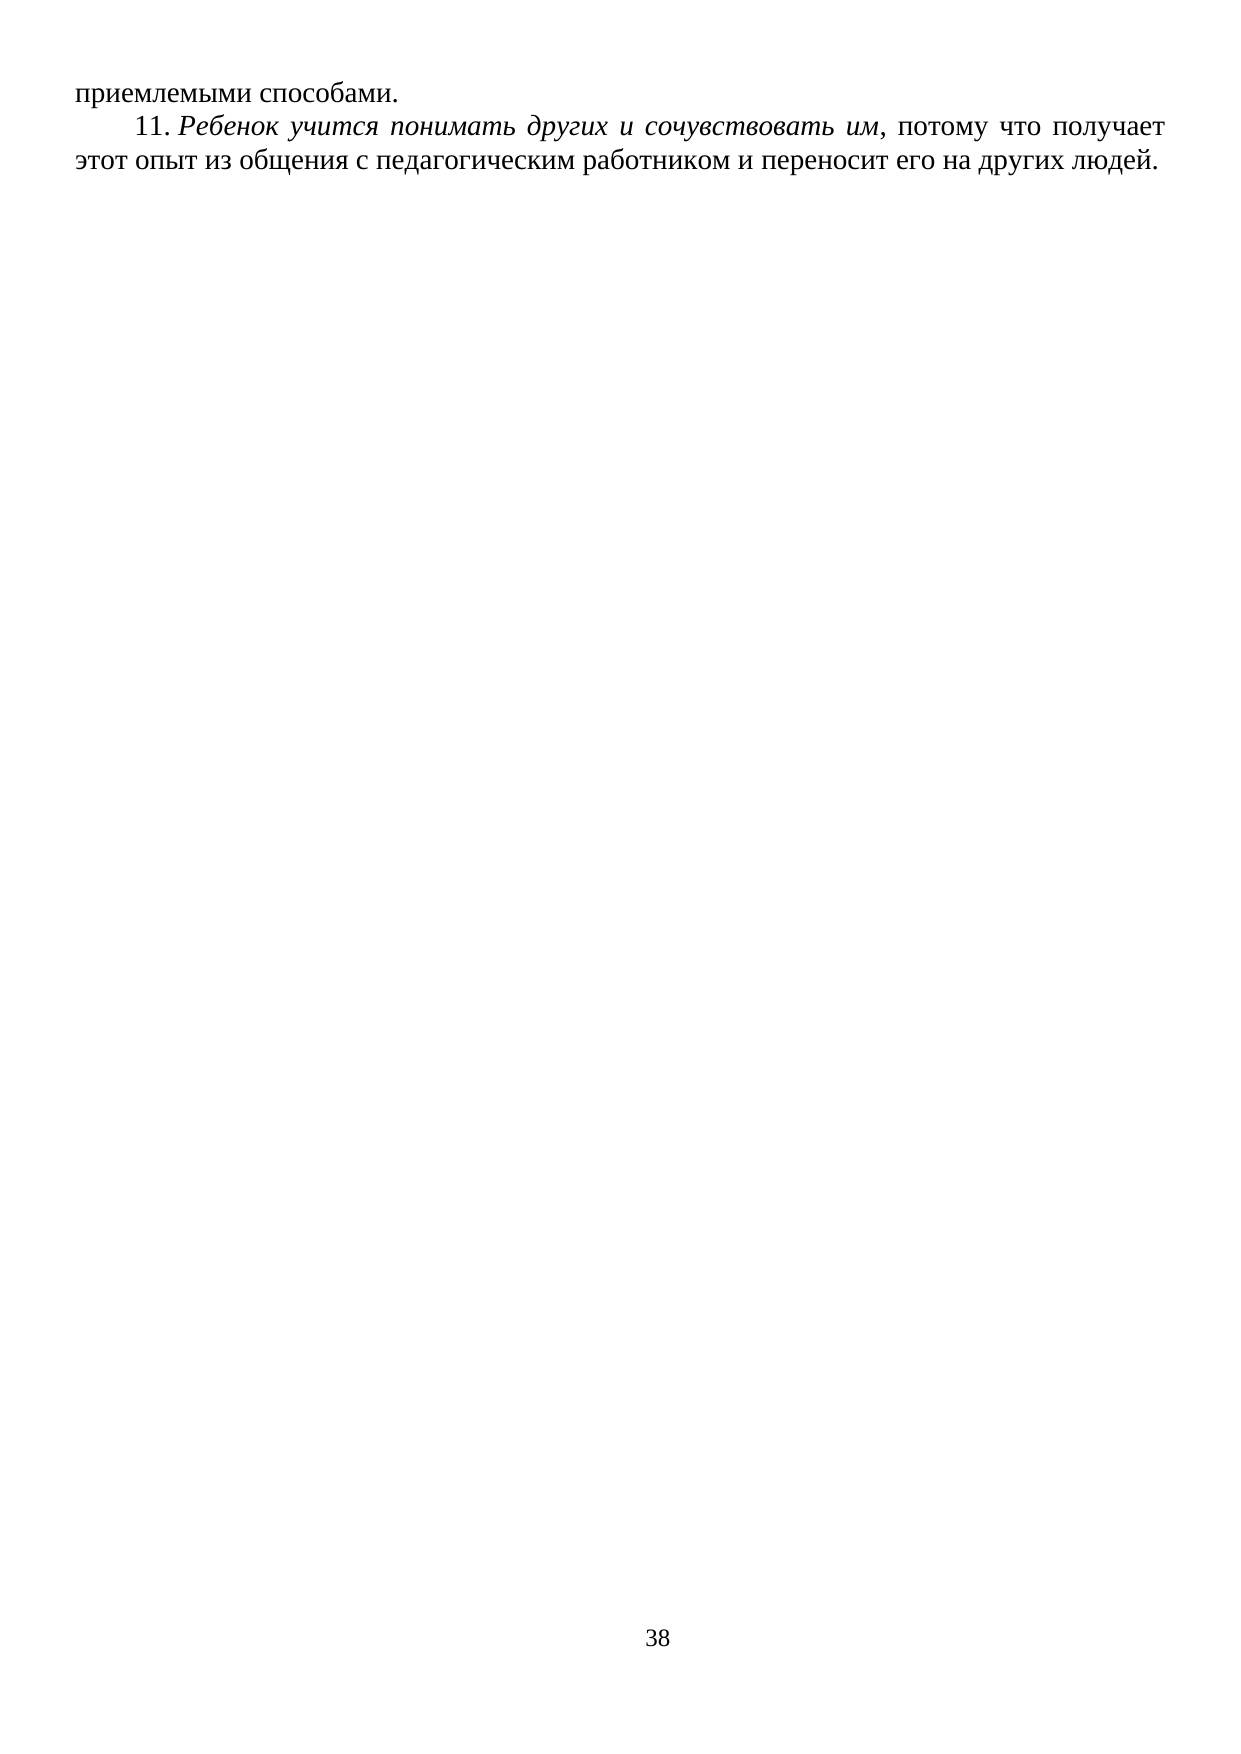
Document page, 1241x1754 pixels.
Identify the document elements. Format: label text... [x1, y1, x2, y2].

text 11. Ребенок учится понимать других и сочувствовать им, потому что получает этот опыт из общения с педагогическим работником и переносит его на других людей. [75, 108, 1165, 176]
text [75, 75, 1165, 108]
